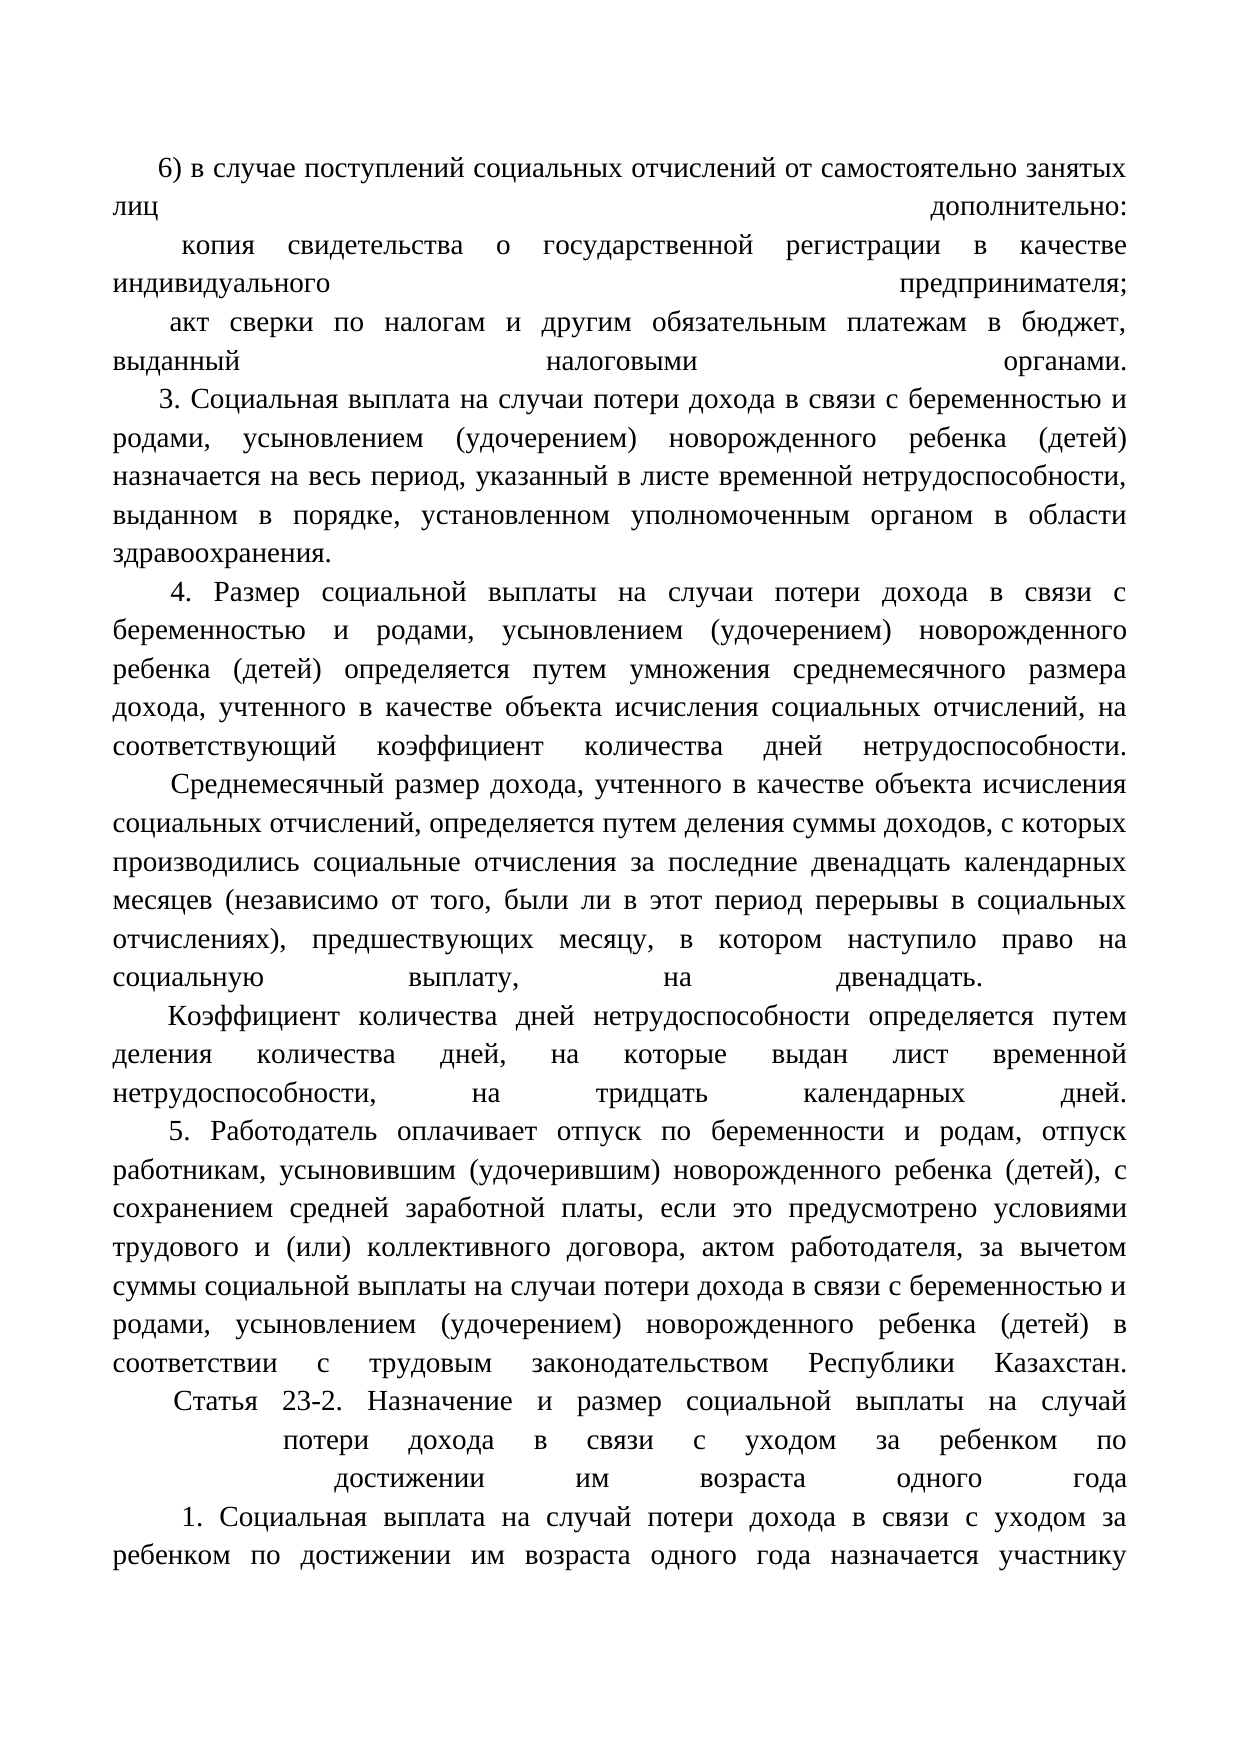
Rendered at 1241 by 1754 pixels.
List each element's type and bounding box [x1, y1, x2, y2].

text [112, 150, 1128, 1571]
